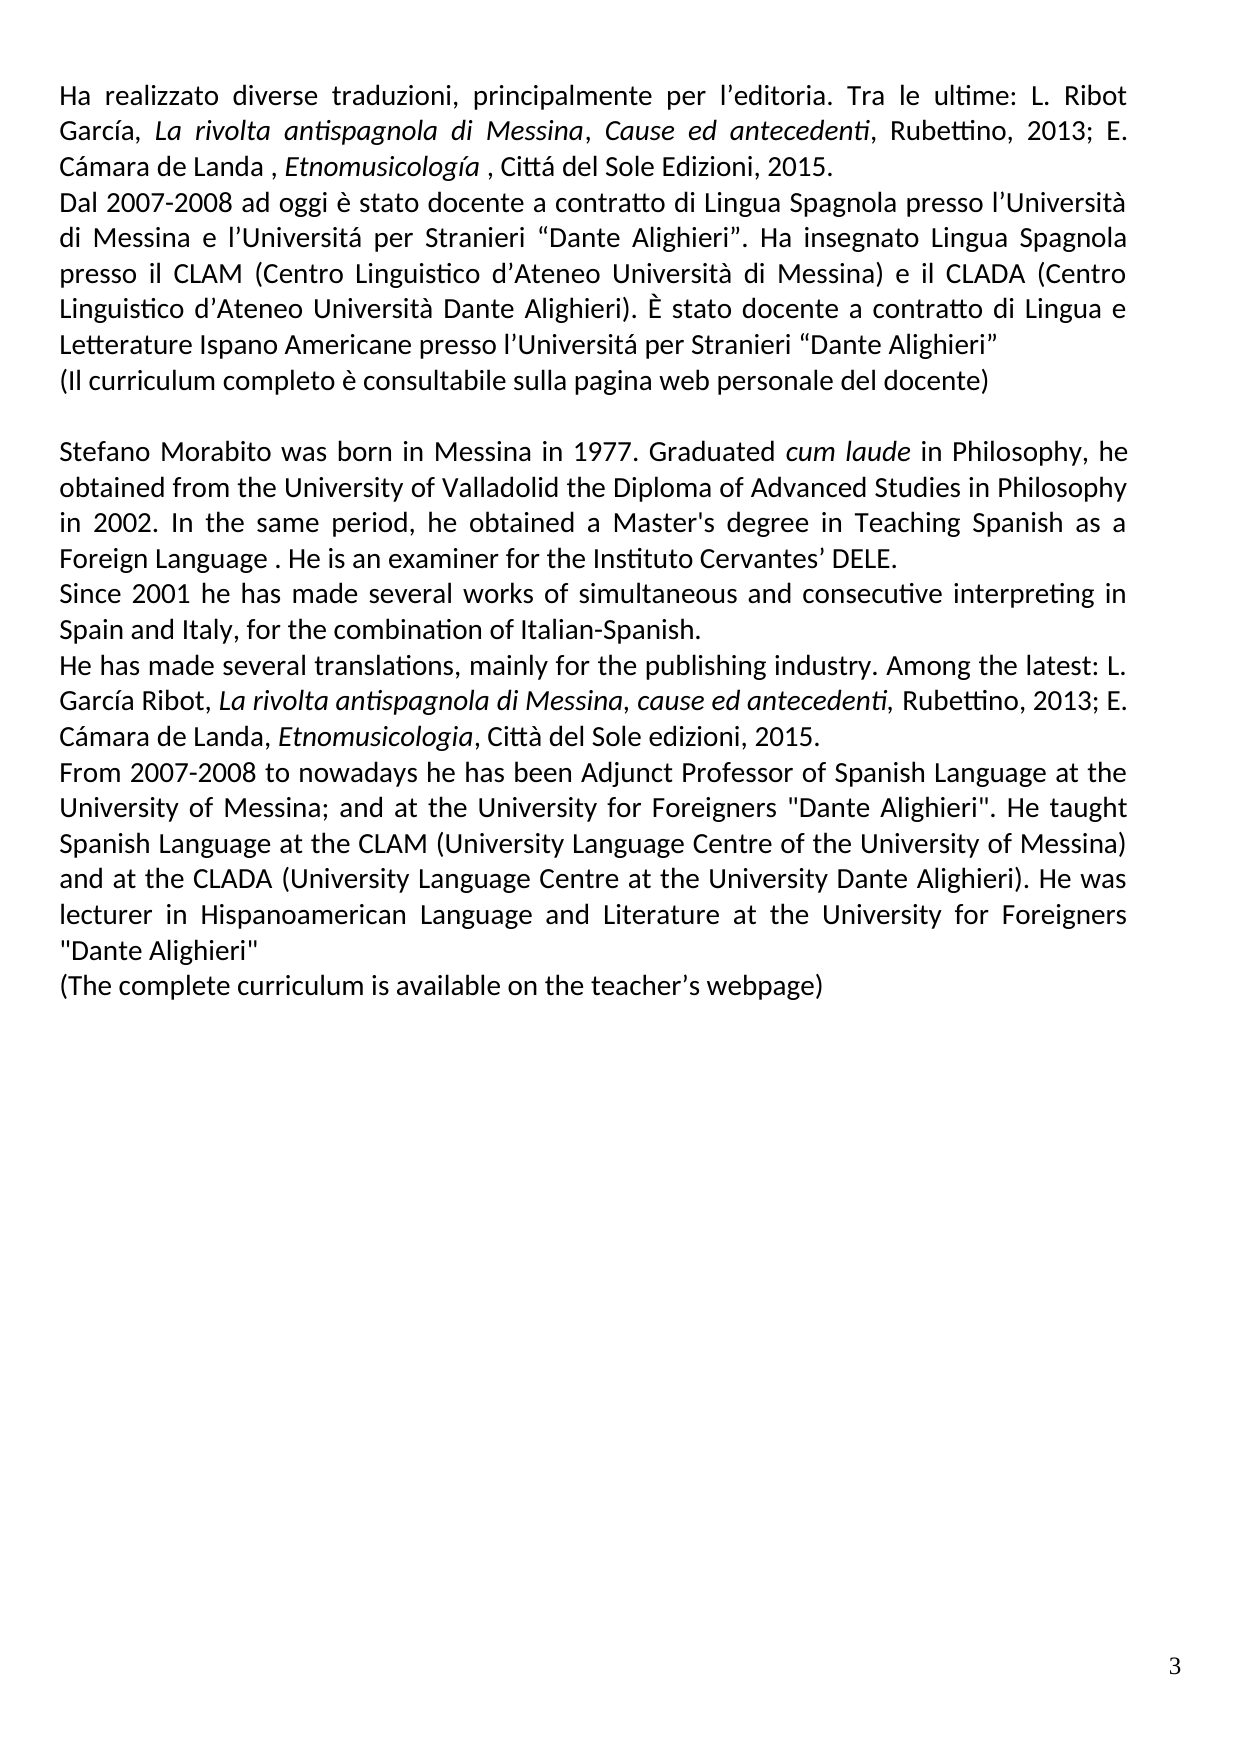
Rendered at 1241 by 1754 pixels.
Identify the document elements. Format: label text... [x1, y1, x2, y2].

text (Il curriculum completo è consultabile sulla pagina web personale del docente) [59, 362, 1128, 397]
text Since 2001 he has made several works of simultaneous and consecutive interpreting in Spain and Italy, for the combination of Italian-Spanish. [59, 576, 1128, 647]
text (The complete curriculum is available on the teacher’s webpage) [59, 967, 1128, 1003]
text Dal 2007-2008 ad oggi è stato docente a contratto di Lingua Spagnola presso l’Università di Messina e l’Universitá per Stranieri “Dante Alighieri”. Ha insegnato Lingua Spagnola presso il CLAM (Centro Linguistico d’Ateneo Università di Messina) e il CLADA (Centro Linguistico d’Ateneo Università Dante Alighieri). È stato docente a contratto di Lingua e Letterature Ispano Americane presso l’Universitá per Stranieri “Dante Alighieri” [59, 184, 1128, 362]
text He has made several translations, mainly for the publishing industry. Among the latest: L. García Ribot, La rivolta antispagnola di Messina, cause ed antecedenti, Rubettino, 2013; E. Cámara de Landa, Etnomusicologia, Città del Sole edizioni, 2015. [59, 647, 1128, 754]
text From 2007-2008 to nowadays he has been Adjunct Professor of Spanish Language at the University of Messina; and at the University for Foreigners "Dante Alighieri". He taught Spanish Language at the CLAM (University Language Centre of the University of Messina) and at the CLADA (University Language Centre at the University Dante Alighieri). He was lecturer in Hispanoamerican Language and Literature at the University for Foreigners "Dante Alighieri" [59, 754, 1128, 967]
text Ha realizzato diverse traduzioni, principalmente per l’editoria. Tra le ultime: L. Ribot García, La rivolta antispagnola di Messina, Cause ed antecedenti, Rubettino, 2013; E. Cámara de Landa , Etnomusicología , Cittá del Sole Edizioni, 2015. [59, 77, 1128, 184]
text Stefano Morabito was born in Messina in 1977. Graduated cum laude in Philosophy, he obtained from the University of Valladolid the Diploma of Advanced Studies in Philosophy in 2002. In the same period, he obtained a Master's degree in Teaching Spanish as a Foreign Language . He is an examiner for the Instituto Cervantes’ DELE. [59, 433, 1128, 576]
